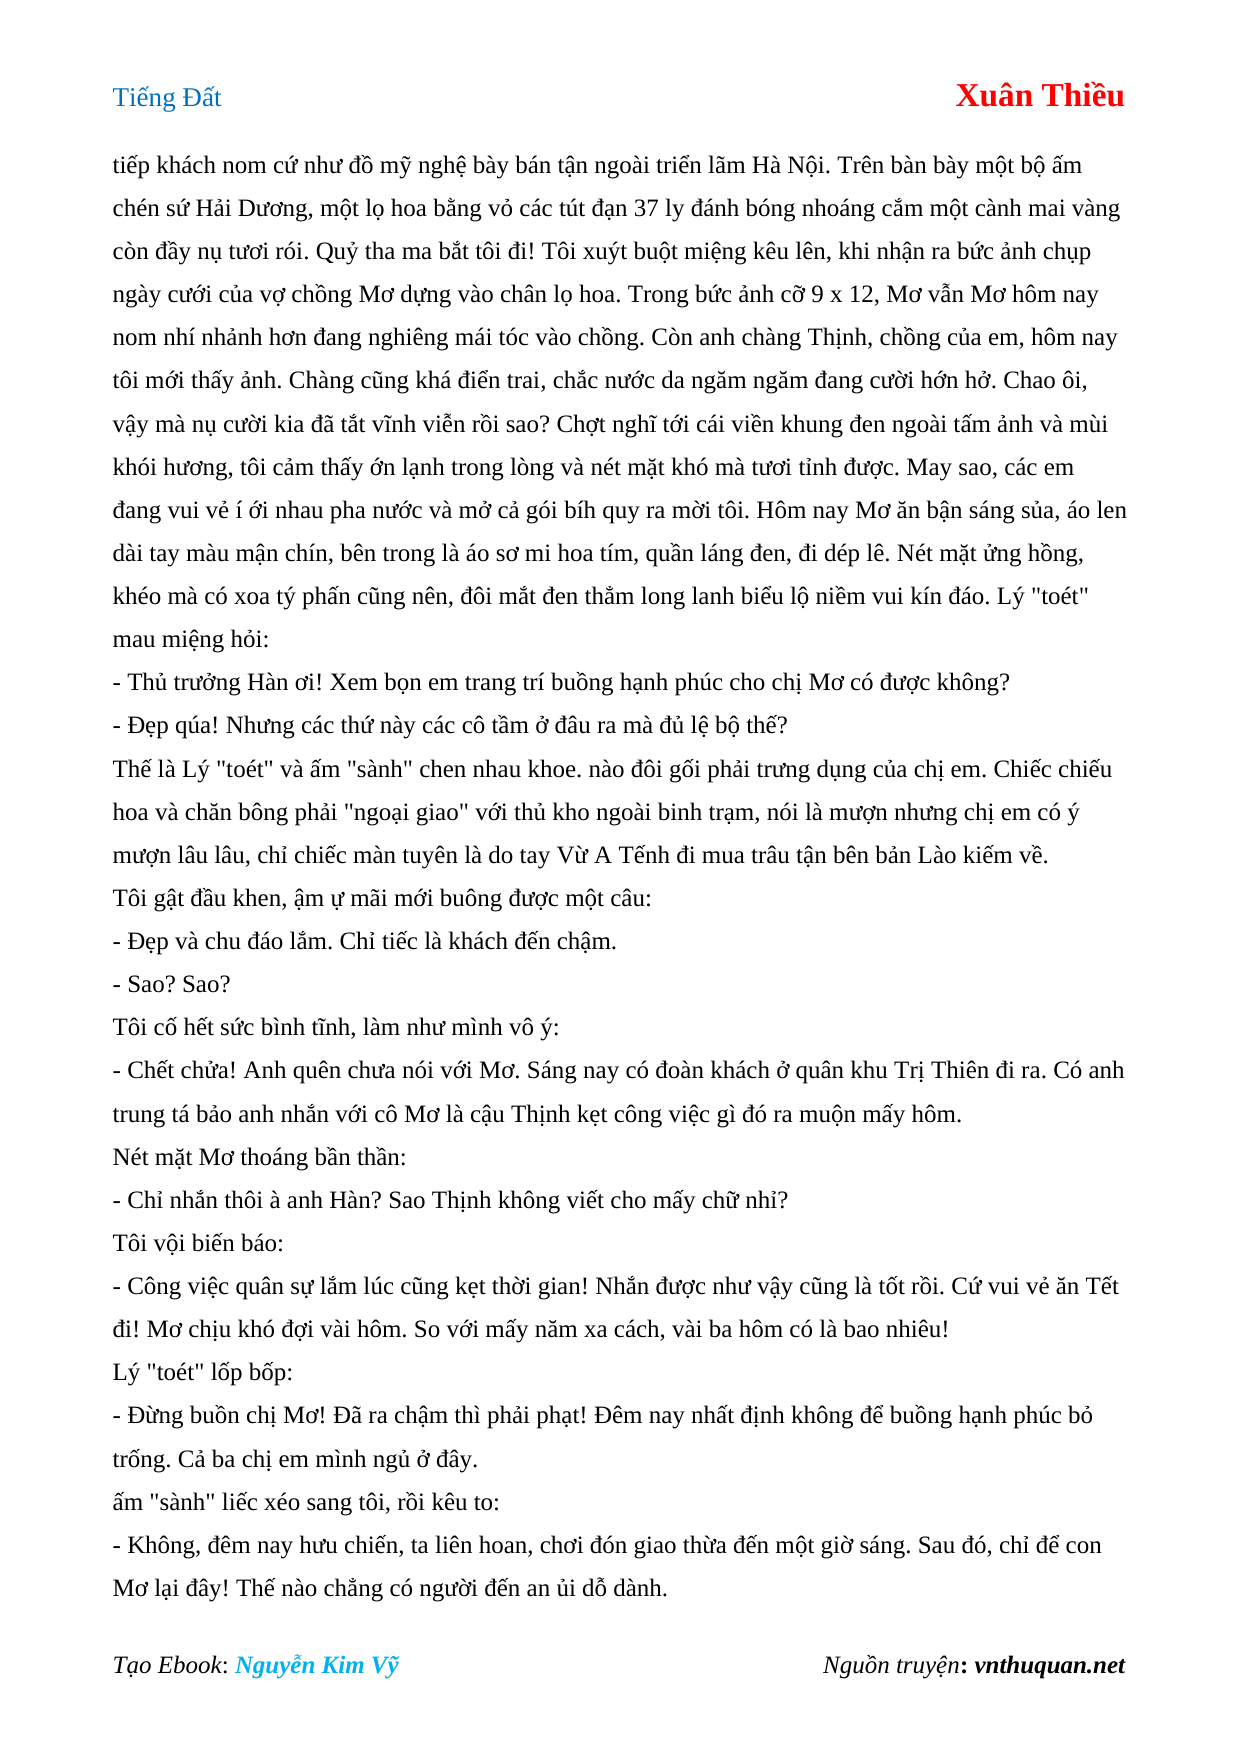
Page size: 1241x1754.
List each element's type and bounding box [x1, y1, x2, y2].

text [112, 150, 1128, 1602]
